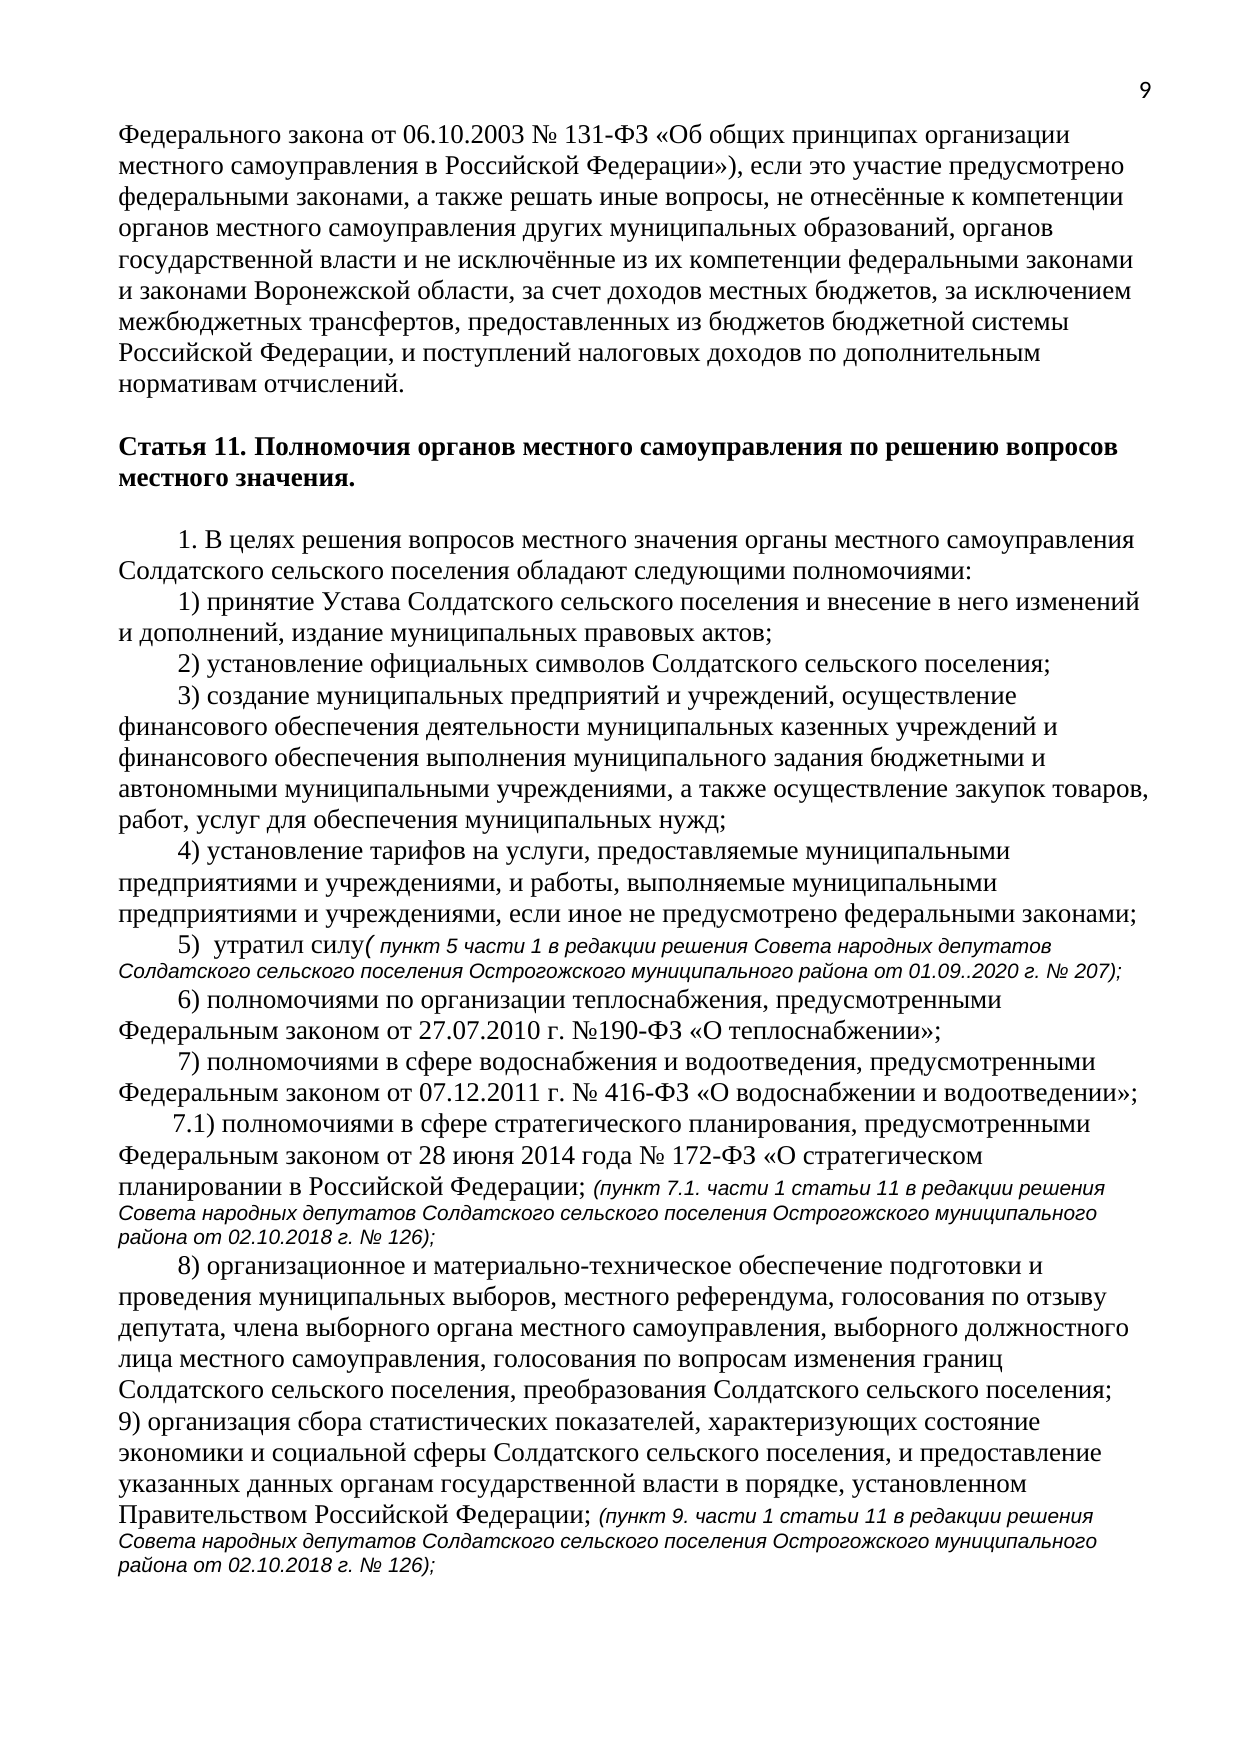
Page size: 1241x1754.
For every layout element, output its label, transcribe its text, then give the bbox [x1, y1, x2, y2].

text Статья 11. Полномочия органов местного самоуправления по решению вопросов местного значения. [118, 429, 1152, 492]
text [118, 118, 1152, 398]
text 6) полномочиями по организации теплоснабжения, предусмотренными Федеральным законом от 27.07.2010 г. №190-ФЗ «О теплоснабжении»; [118, 983, 1152, 1045]
text 5) утратил силу( пункт 5 части 1 в редакции решения Совета народных депутатов Солдатского сельского поселения Острогожского муниципального района от 01.09..2020 г. № 207); [118, 928, 1152, 983]
text 7.1) полномочиями в сфере стратегического планирования, предусмотренными Федеральным законом от № 172-ФЗ «О стратегическом планировании в Российской Федерации; (пункт 7.1. части 1 статьи 11 в редакции решения Совета народных депутатов Солдатского сельского поселения Острогожского муниципального района от 02.10.2018 г. № 126); [118, 1108, 1152, 1249]
text 1) принятие Устава Солдатского сельского поселения и внесение в него изменений и дополнений, издание муниципальных правовых актов; [118, 585, 1152, 648]
text 8) организационное и материально-техническое обеспечение подготовки и проведения муниципальных выборов, местного референдума, голосования по отзыву депутата, члена выборного органа местного самоуправления, выборного должностного лица местного самоуправления, голосования по вопросам изменения границ Солдатского сельского поселения, преобразования Солдатского сельского поселения; [118, 1249, 1152, 1405]
text 2) установление официальных символов Солдатского сельского поселения; [118, 648, 1152, 679]
text 9) организация сбора статистических показателей, характеризующих состояние экономики и социальной сферы Солдатского сельского поселения, и предоставление указанных данных органам государственной власти в порядке, установленном Правительством Российской Федерации; (пункт 9. части 1 статьи 11 в редакции решения Совета народных депутатов Солдатского сельского поселения Острогожского муниципального района от 02.10.2018 г. № 126); [118, 1405, 1152, 1577]
text 7) полномочиями в сфере водоснабжения и водоотведения, предусмотренными Федеральным законом от 07.12.2011 г. № 416-ФЗ «О водоснабжении и водоотведении»; [118, 1045, 1152, 1108]
text 1. В целях решения вопросов местного значения органы местного самоуправления Солдатского сельского поселения обладают следующими полномочиями: [118, 523, 1152, 585]
text 3) создание муниципальных предприятий и учреждений, осуществление финансового обеспечения деятельности муниципальных казенных учреждений и финансового обеспечения выполнения муниципального задания бюджетными и автономными муниципальными учреждениями, а также осуществление закупок товаров, работ, услуг для обеспечения муниципальных нужд; [118, 679, 1152, 834]
text 4) установление тарифов на услуги, предоставляемые муниципальными предприятиями и учреждениями, и работы, выполняемые муниципальными предприятиями и учреждениями, если иное не предусмотрено федеральными законами; [118, 834, 1152, 928]
